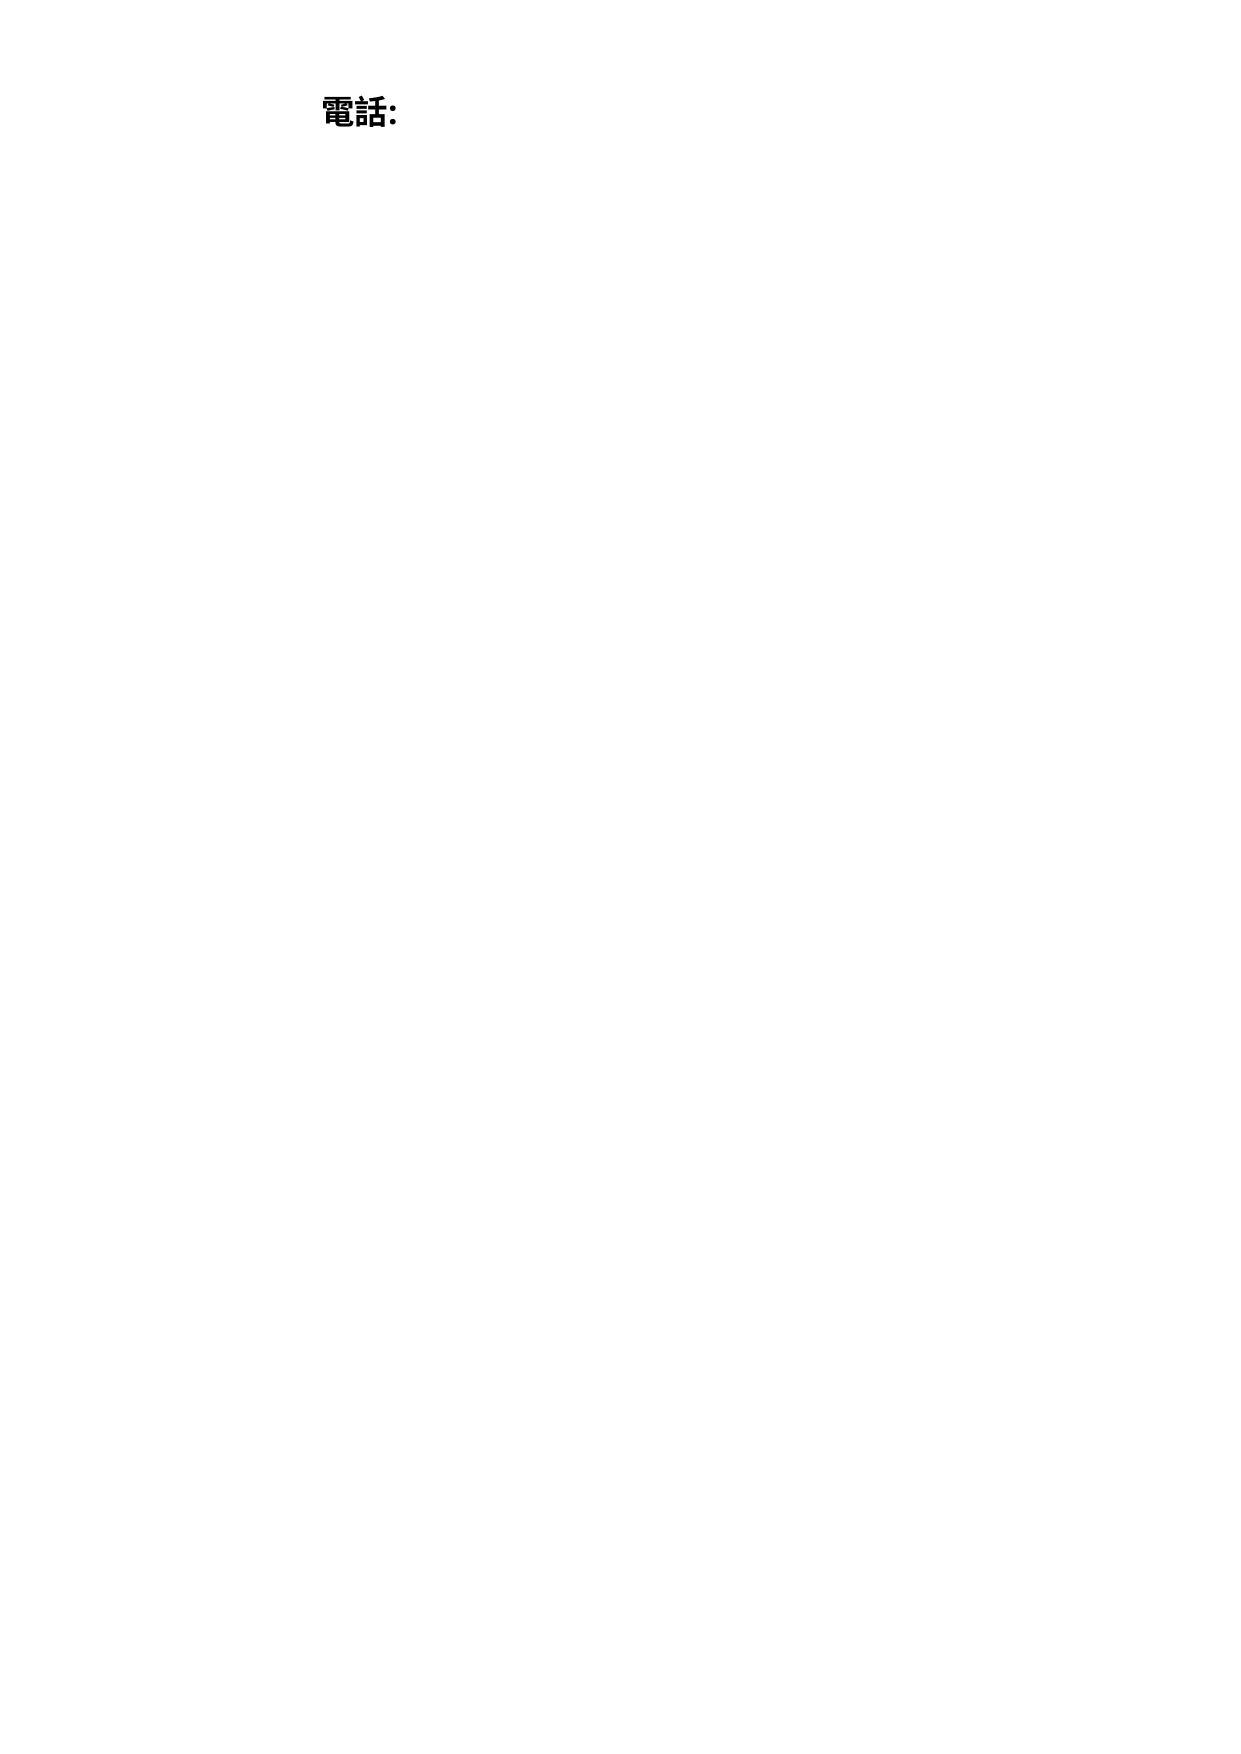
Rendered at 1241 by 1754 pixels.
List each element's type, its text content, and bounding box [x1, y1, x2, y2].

text 電話: [321, 77, 1113, 136]
